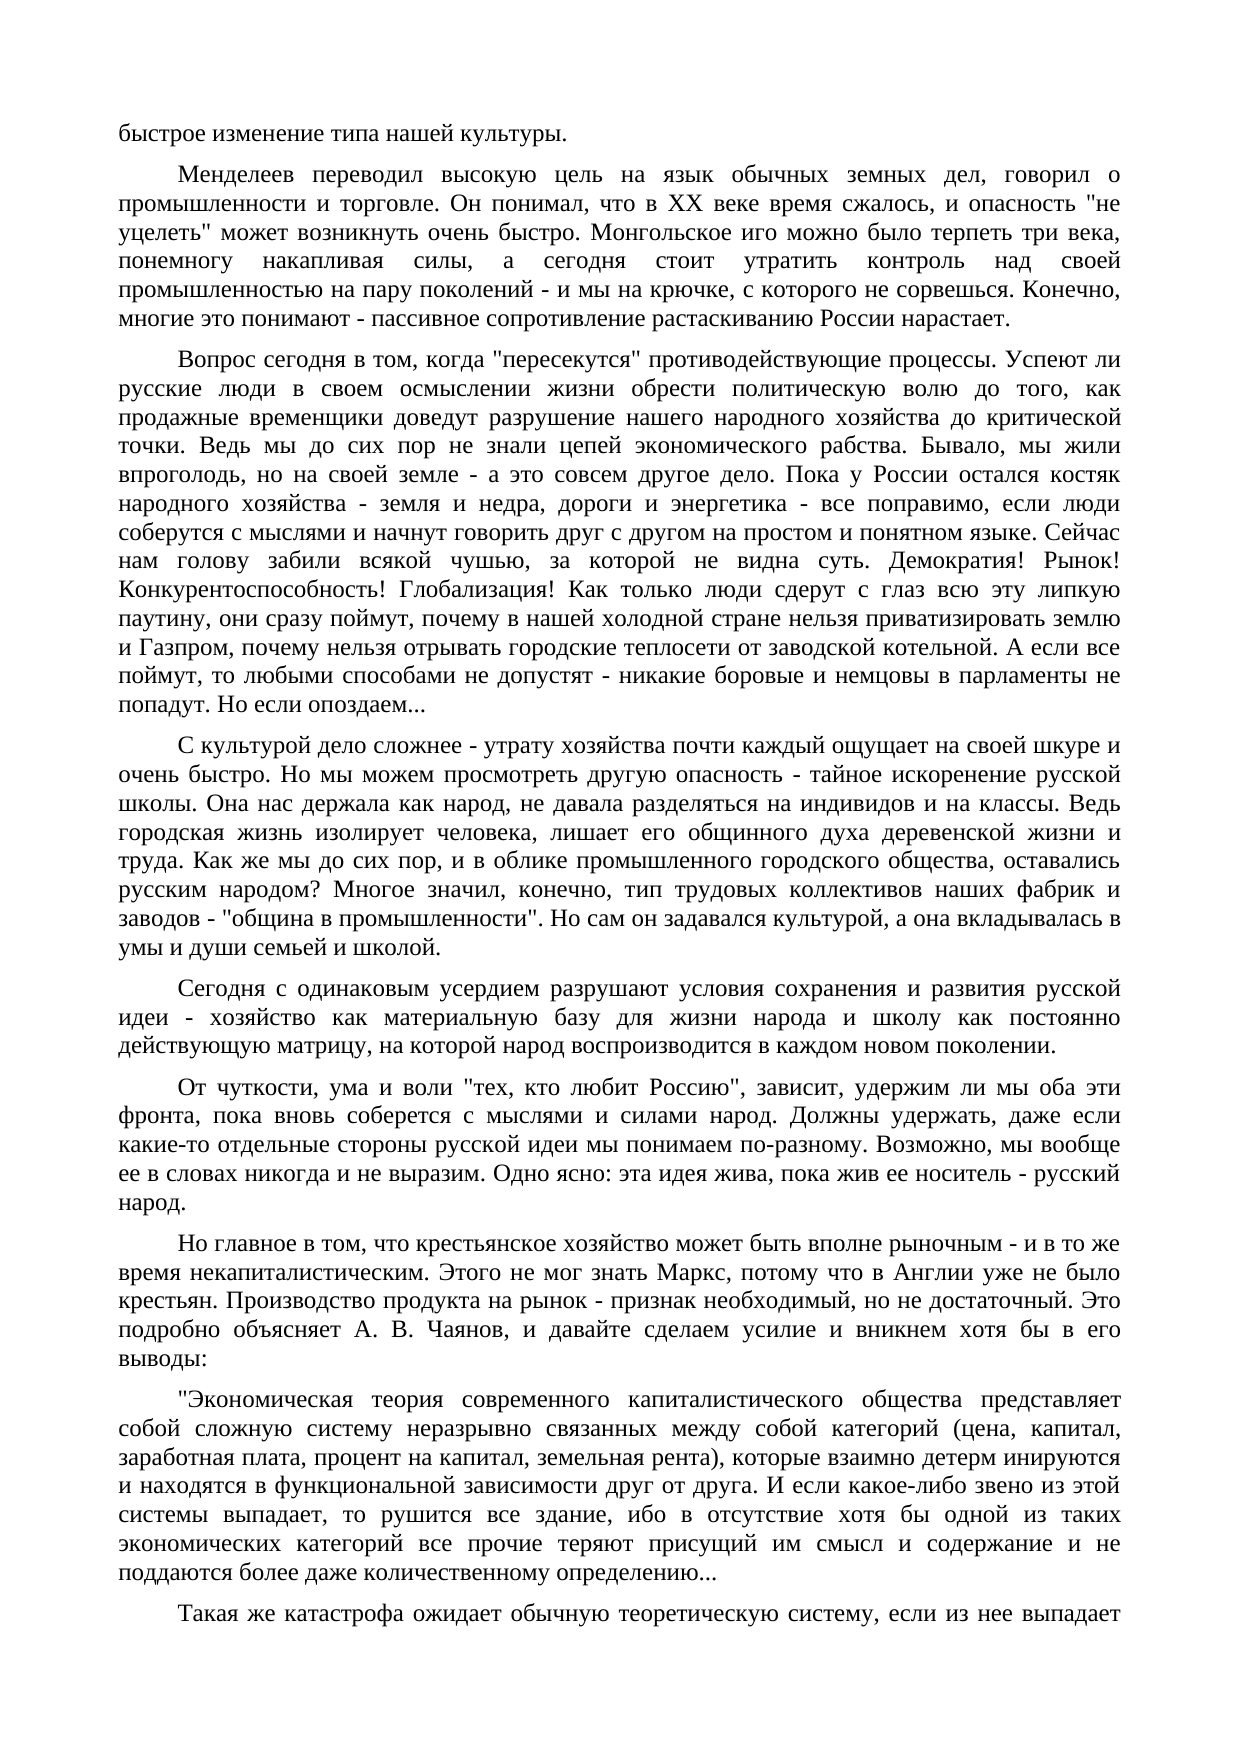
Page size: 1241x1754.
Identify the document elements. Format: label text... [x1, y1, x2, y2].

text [118, 1598, 1122, 1627]
text От чуткости, ума и воли "тех, кто любит Россию", зависит, удержим ли мы оба эти фронта, пока вновь соберется с мыслями и силами народ. Должны удержать, даже если какие-то отдельные стороны русской идеи мы понимаем по-разному. Возможно, мы вообще ее в словах никогда и не выразим. Одно ясно: эта идея жива, пока жив ее носитель - русский народ. [118, 1072, 1122, 1216]
text Менделеев переводил высокую цель на язык обычных земных дел, говорил о промышленности и торговле. Он понимал, что в ХХ веке время сжалось, и опасность "не уцелеть" может возникнуть очень быстро. Монгольское иго можно было терпеть три века, понемногу накапливая силы, а сегодня стоит утратить контроль над своей промышленностью на пару поколений - и мы на крючке, с которого не сорвешься. Конечно, многие это понимают - пассивное сопротивление растаскиванию России нарастает. [118, 159, 1122, 332]
text Но главное в том, что крестьянское хозяйство может быть вполне рыночным - и в то же время некапиталистическим. Этого не мог знать Маркс, потому что в Англии уже не было крестьян. Производство продукта на рынок - признак необходимый, но не достаточный. Это подробно объясняет А. В. Чаянов, и давайте сделаем усилие и вникнем хотя бы в его выводы: [118, 1228, 1122, 1372]
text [118, 118, 1122, 147]
text Сегодня с одинаковым усердием разрушают условия сохранения и развития русской идеи - хозяйство как материальную базу для жизни народа и школу как постоянно действующую матрицу, на которой народ воспроизводится в каждом новом поколении. [118, 973, 1122, 1059]
text С культурой дело сложнее - утрату хозяйства почти каждый ощущает на своей шкуре и очень быстро. Но мы можем просмотреть другую опасность - тайное искоренение русской школы. Она нас держала как народ, не давала разделяться на индивидов и на классы. Ведь городская жизнь изолирует человека, лишает его общинного духа деревенской жизни и труда. Как же мы до сих пор, и в облике промышленного городского общества, оставались русским народом? Многое значил, конечно, тип трудовых коллективов наших фабрик и заводов - "община в промышленности". Но сам он задавался культурой, а она вкладывалась в умы и души семьей и школой. [118, 731, 1122, 961]
text "Экономическая теория современного капиталистического общества представляет собой сложную систему неразрывно связанных между собой категорий (цена, капитал, заработная плата, процент на капитал, земельная рента), которые взаимно детерм инируются и находятся в функциональной зависимости друг от друга. И если какое-либо звено из этой системы выпадает, то рушится все здание, ибо в отсутствие хотя бы одной из таких экономических категорий все прочие теряют присущий им смысл и содержание и не поддаются более даже количественному определению... [118, 1384, 1122, 1586]
text Вопрос сегодня в том, когда "пересекутся" противодействующие процессы. Успеют ли русские люди в своем осмыслении жизни обрести политическую волю до того, как продажные временщики доведут разрушение нашего народного хозяйства до критической точки. Ведь мы до сих пор не знали цепей экономического рабства. Бывало, мы жили впроголодь, но на своей земле - а это совсем другое дело. Пока у России остался костяк народного хозяйства - земля и недра, дороги и энергетика - все поправимо, если люди соберутся с мыслями и начнут говорить друг с другом на простом и понятном языке. Сейчас нам голову забили всякой чушью, за которой не видна суть. Демократия! Рынок! Конкурентоспособность! Глобализация! Как только люди сдерут с глаз всю эту липкую паутину, они сразу поймут, почему в нашей холодной стране нельзя приватизировать землю и Газпром, почему нельзя отрывать городские теплосети от заводской котельной. А если все поймут, то любыми способами не допустят - никакие боровые и немцовы в парламенты не попадут. Но если опоздаем... [118, 344, 1122, 718]
